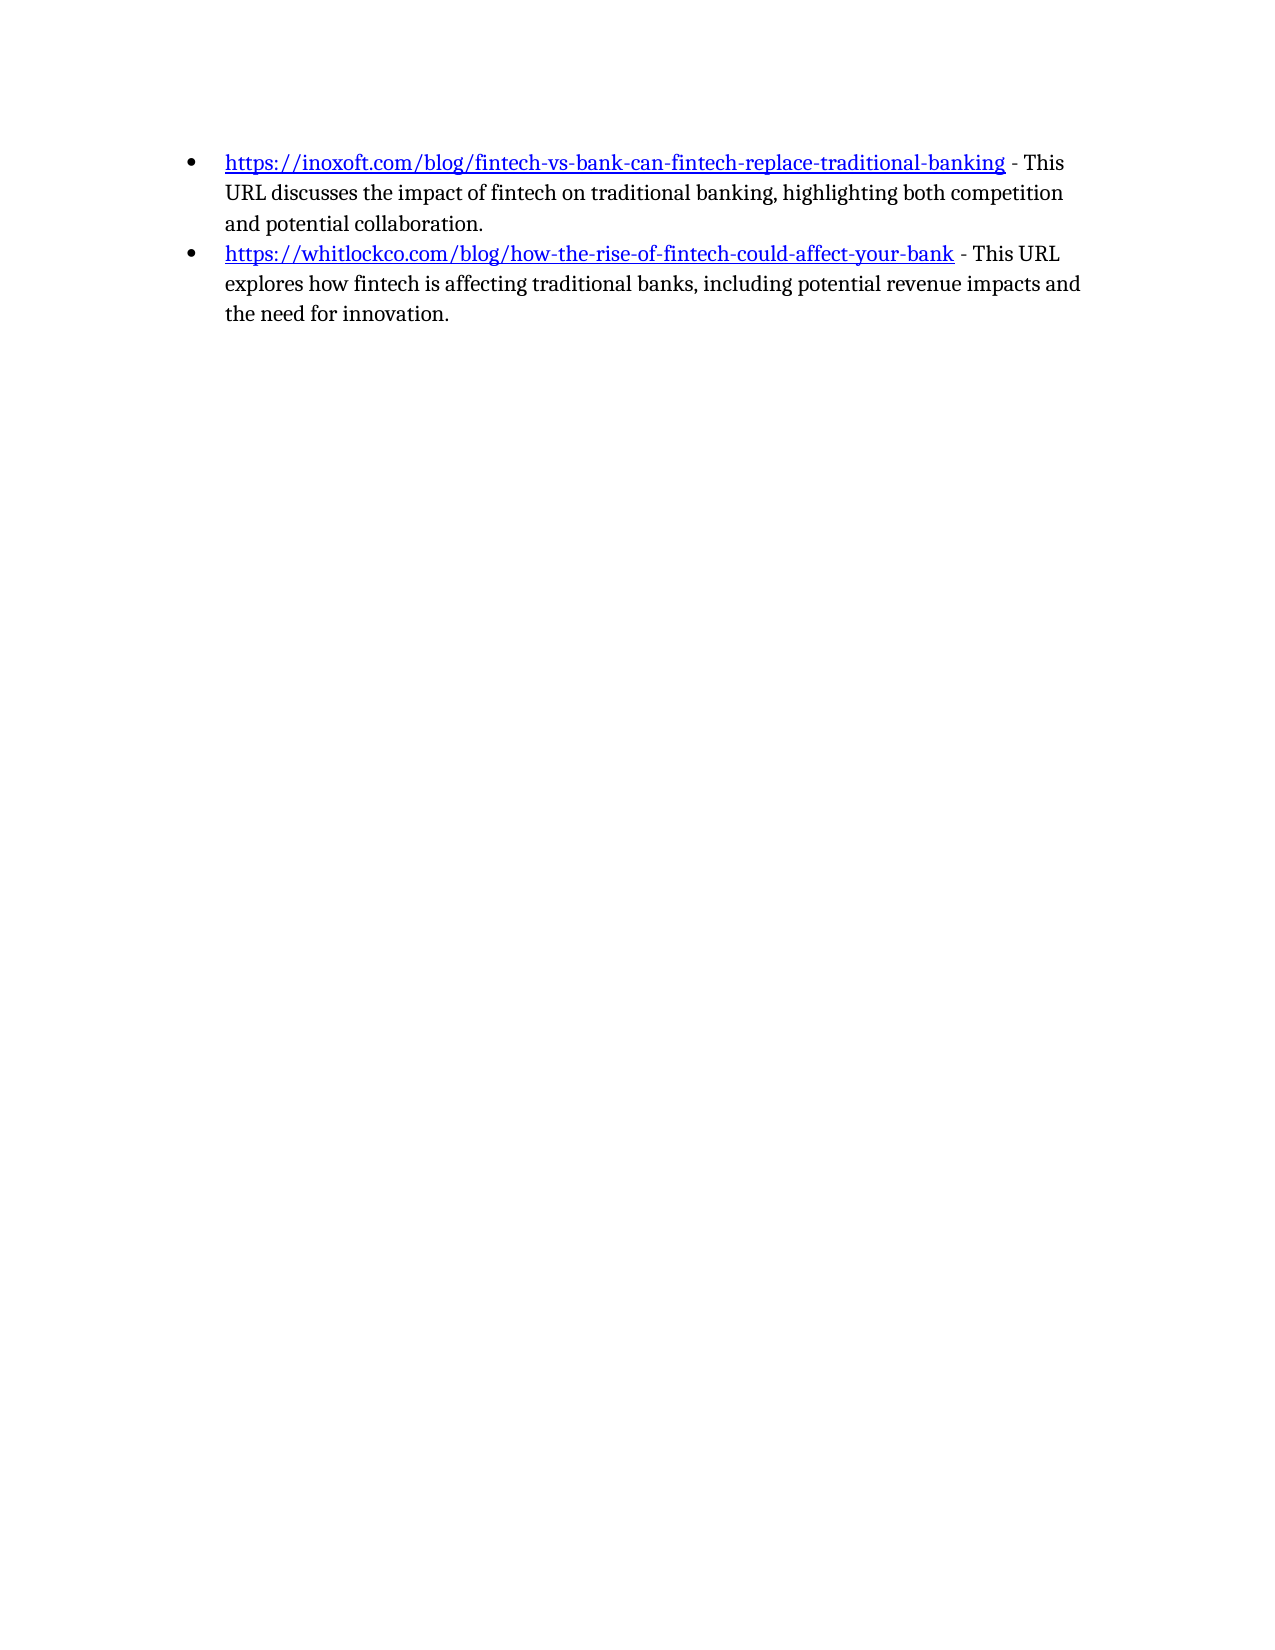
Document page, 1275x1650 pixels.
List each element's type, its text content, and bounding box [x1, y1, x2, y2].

list https://whitlockco.com/blog/how-the-rise-of-fintech-could-affect-your-bank - This URL explores how fintech is affecting traditional banks, including potential revenue impacts and the need for innovation. [187, 241, 1087, 327]
list https://inoxoft.com/blog/fintech-vs-bank-can-fintech-replace-traditional-banking - This URL discusses the impact of fintech on traditional banking, highlighting both competition and potential collaboration. [187, 150, 1087, 237]
